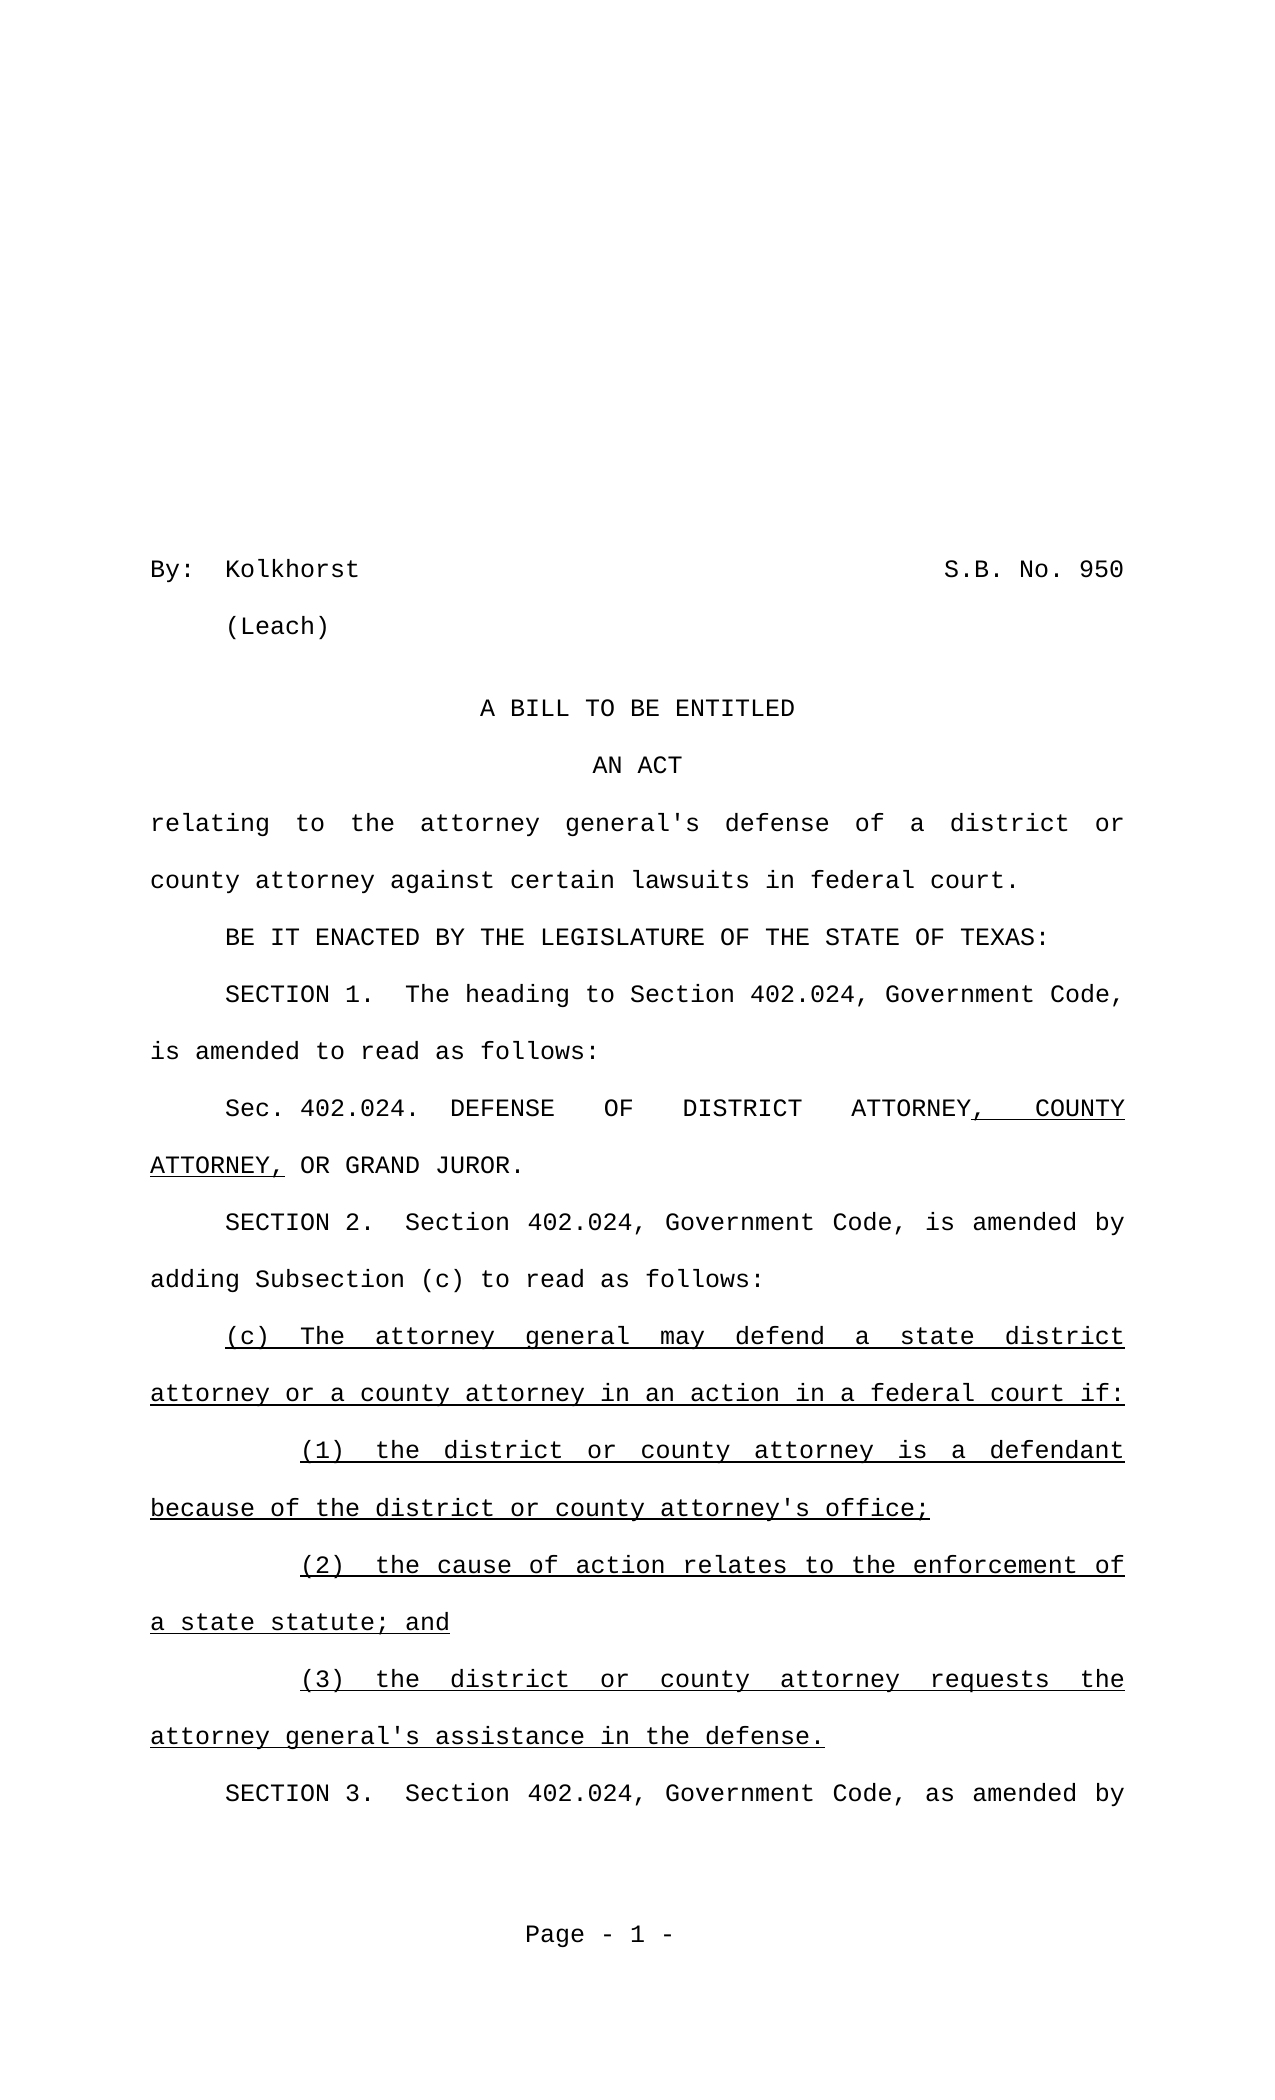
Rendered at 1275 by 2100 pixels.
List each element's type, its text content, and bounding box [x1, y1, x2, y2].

text SECTION 1. The heading to Section 402.024, Government Code, is amended to read as follows: [150, 981, 1125, 1067]
text By: Kolkhorst S.B. No. 950 [150, 557, 1125, 585]
text relating to the attorney general's defense of a district or county attorney against certain lawsuits in federal court. [150, 810, 1125, 896]
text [150, 1780, 1125, 1809]
text AN ACT [150, 753, 1125, 781]
text (Leach) [150, 614, 1125, 642]
text BE IT ENACTED BY THE LEGISLATURE OF THE STATE OF TEXAS: [150, 924, 1125, 953]
text A BILL TO BE ENTITLED [150, 696, 1125, 724]
text (1) the district or county attorney is a defendant because of the district or county attorney's office; [150, 1438, 1125, 1523]
text (3) the district or county attorney requests the attorney general's assistance in the defense. [150, 1666, 1125, 1752]
text (2) the cause of action relates to the enforcement of a state statute; and [150, 1552, 1125, 1638]
text (c) The attorney general may defend a state district attorney or a county attorney in an action in a federal court if: [150, 1324, 1125, 1404]
text Sec. 402.024. DEFENSE OF DISTRICT ATTORNEY, COUNTY ATTORNEY, OR GRAND JUROR. [150, 1095, 1125, 1181]
text SECTION 2. Section 402.024, Government Code, is amended by adding Subsection (c) to read as follows: [150, 1209, 1125, 1295]
